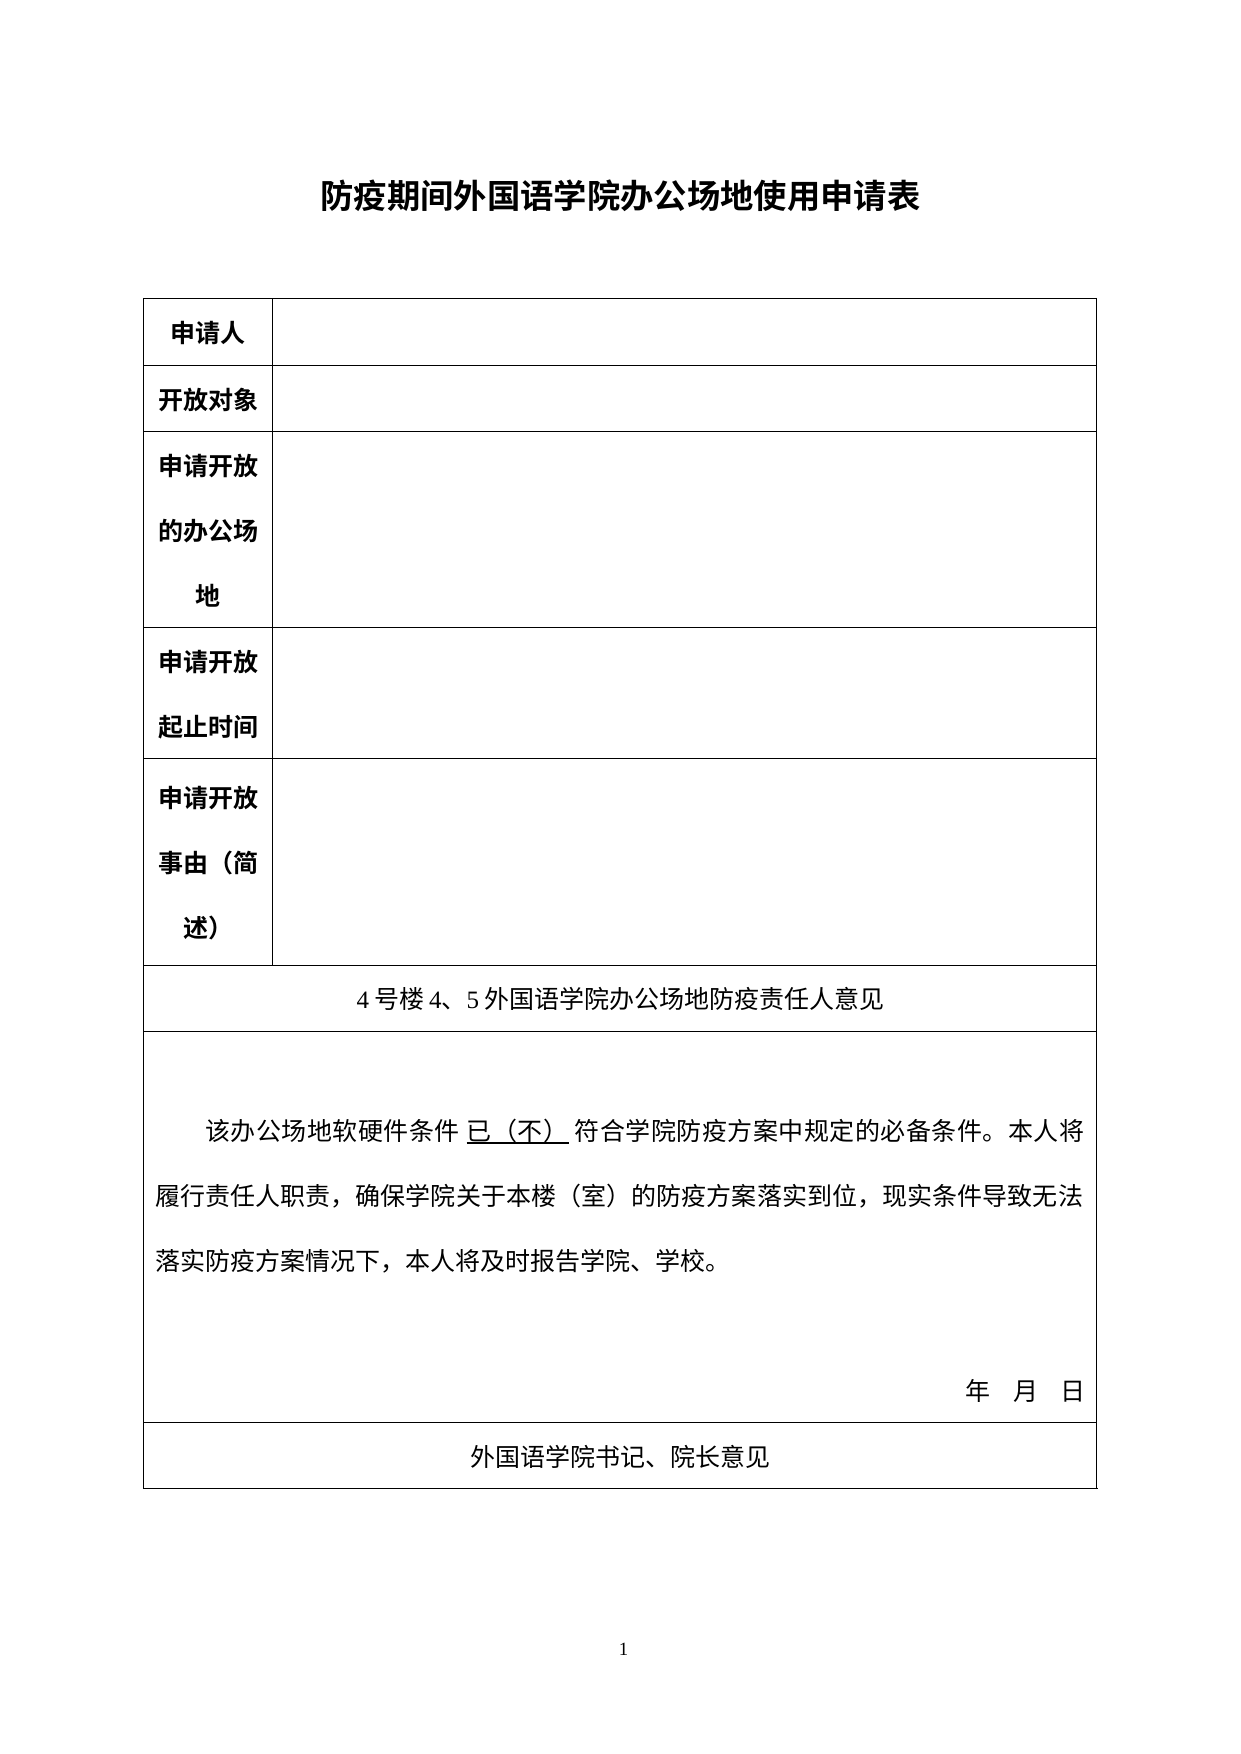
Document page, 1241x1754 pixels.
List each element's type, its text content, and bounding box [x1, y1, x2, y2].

table_cell 4号楼4、5外国语学院办公场地防疫责任人意见 [144, 966, 1096, 1031]
table_cell 申请开放事由（简述） [144, 759, 272, 964]
table_cell [273, 432, 1096, 627]
table_cell [273, 628, 1096, 758]
table_cell 该办公场地软硬件条件 已（不） 符合学院防疫方案中规定的必备条件。本人将履行责任人职责，确保学院关于本楼（室）的防疫方案落实到位，现实条件导致无法落实防疫方案情况下，本人将及时报告学院、学校。 年 月 日 [144, 1032, 1096, 1422]
table_cell [273, 759, 1096, 964]
table_cell 外国语学院书记、院长意见 [144, 1423, 1096, 1488]
table_cell 申请开放的办公场地 [144, 432, 272, 627]
table_cell 开放对象 [144, 366, 272, 431]
table_cell [273, 366, 1096, 431]
text 防疫期间外国语学院办公场地使用申请表 [187, 162, 1053, 227]
table_header [273, 299, 1096, 365]
table_cell 申请开放起止时间 [144, 628, 272, 758]
table_header 申请人 [144, 299, 272, 365]
